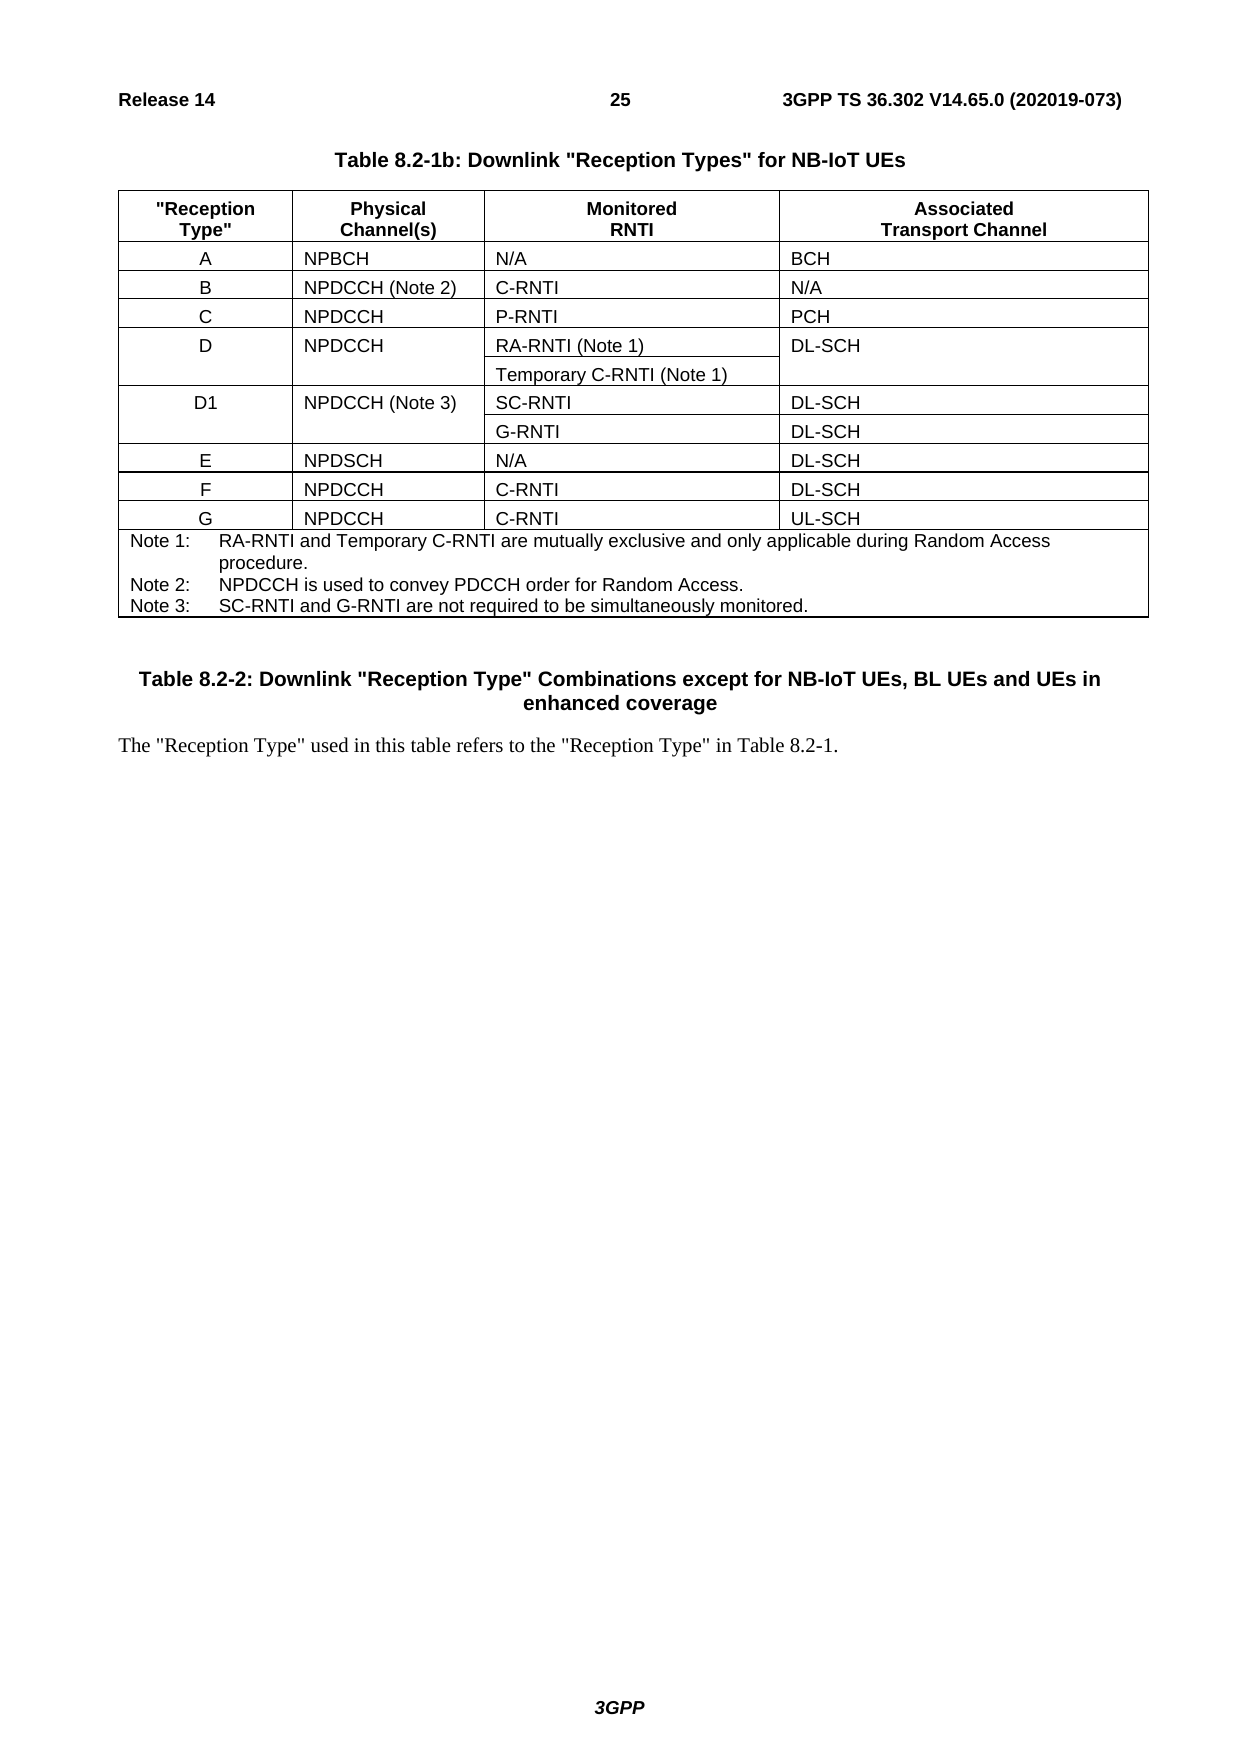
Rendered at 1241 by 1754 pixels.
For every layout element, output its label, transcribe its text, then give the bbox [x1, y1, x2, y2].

table_cell DL-SCH [780, 415, 1148, 443]
table_cell Note 1: RA-RNTI and Temporary C-RNTI are mutually exclusive and only applicable during Random Access procedure. Note 2: NPDCCH is used to convey PDCCH order for Random Access. Note 3: SC-RNTI and G-RNTI are not required to be simultaneously monitored. [119, 530, 1148, 616]
table_cell NPDSCH [293, 444, 484, 471]
table_cell G-RNTI [485, 415, 779, 443]
table_cell NPDCCH (Note 3) [293, 386, 484, 443]
table_cell C [119, 299, 292, 327]
table_header Monitored RNTI [485, 191, 779, 241]
table_cell Temporary C-RNTI (Note 1) [485, 357, 779, 385]
table_cell E [119, 444, 292, 471]
table_cell NPDCCH [293, 473, 484, 500]
table_cell N/A [485, 242, 779, 269]
table_cell B [119, 271, 292, 298]
table_cell D [119, 328, 292, 385]
table_cell RA-RNTI (Note 1) [485, 328, 779, 356]
table_cell D1 [119, 386, 292, 443]
text Table 8.2-2: Downlink "Reception Type" Combinations except for NB-IoT UEs, BL UEs and UEs in enhanced coverage [118, 667, 1122, 714]
table_cell C-RNTI [485, 501, 779, 529]
table_header Physical Channel(s) [293, 191, 484, 241]
table_cell NPDCCH [293, 328, 484, 385]
table_cell DL-SCH [780, 386, 1148, 414]
table_cell DL-SCH [780, 444, 1148, 471]
table_cell BCH [780, 242, 1148, 269]
table_cell NPDCCH [293, 299, 484, 327]
table_cell PCH [780, 299, 1148, 327]
table_cell NPDCCH (Note 2) [293, 271, 484, 298]
table_header "Reception Type" [119, 191, 292, 241]
table_cell N/A [780, 271, 1148, 298]
table_cell G [119, 501, 292, 529]
table_header Associated Transport Channel [780, 191, 1148, 241]
table_cell DL-SCH [780, 473, 1148, 500]
table_cell NPDCCH [293, 501, 484, 529]
table_cell P-RNTI [485, 299, 779, 327]
table_cell C-RNTI [485, 473, 779, 500]
text The "Reception Type" used in this table refers to the "Reception Type" in Table 8.2-1. [118, 733, 1122, 757]
table_cell UL-SCH [780, 501, 1148, 529]
table_cell C-RNTI [485, 271, 779, 298]
table_cell F [119, 473, 292, 500]
table_cell N/A [485, 444, 779, 471]
table_cell A [119, 242, 292, 269]
text Table 8.2-1b: Downlink "Reception Types" for NB-IoT UEs [118, 147, 1122, 171]
table_cell NPBCH [293, 242, 484, 269]
table_cell DL-SCH [780, 328, 1148, 385]
table_cell SC-RNTI [485, 386, 779, 414]
